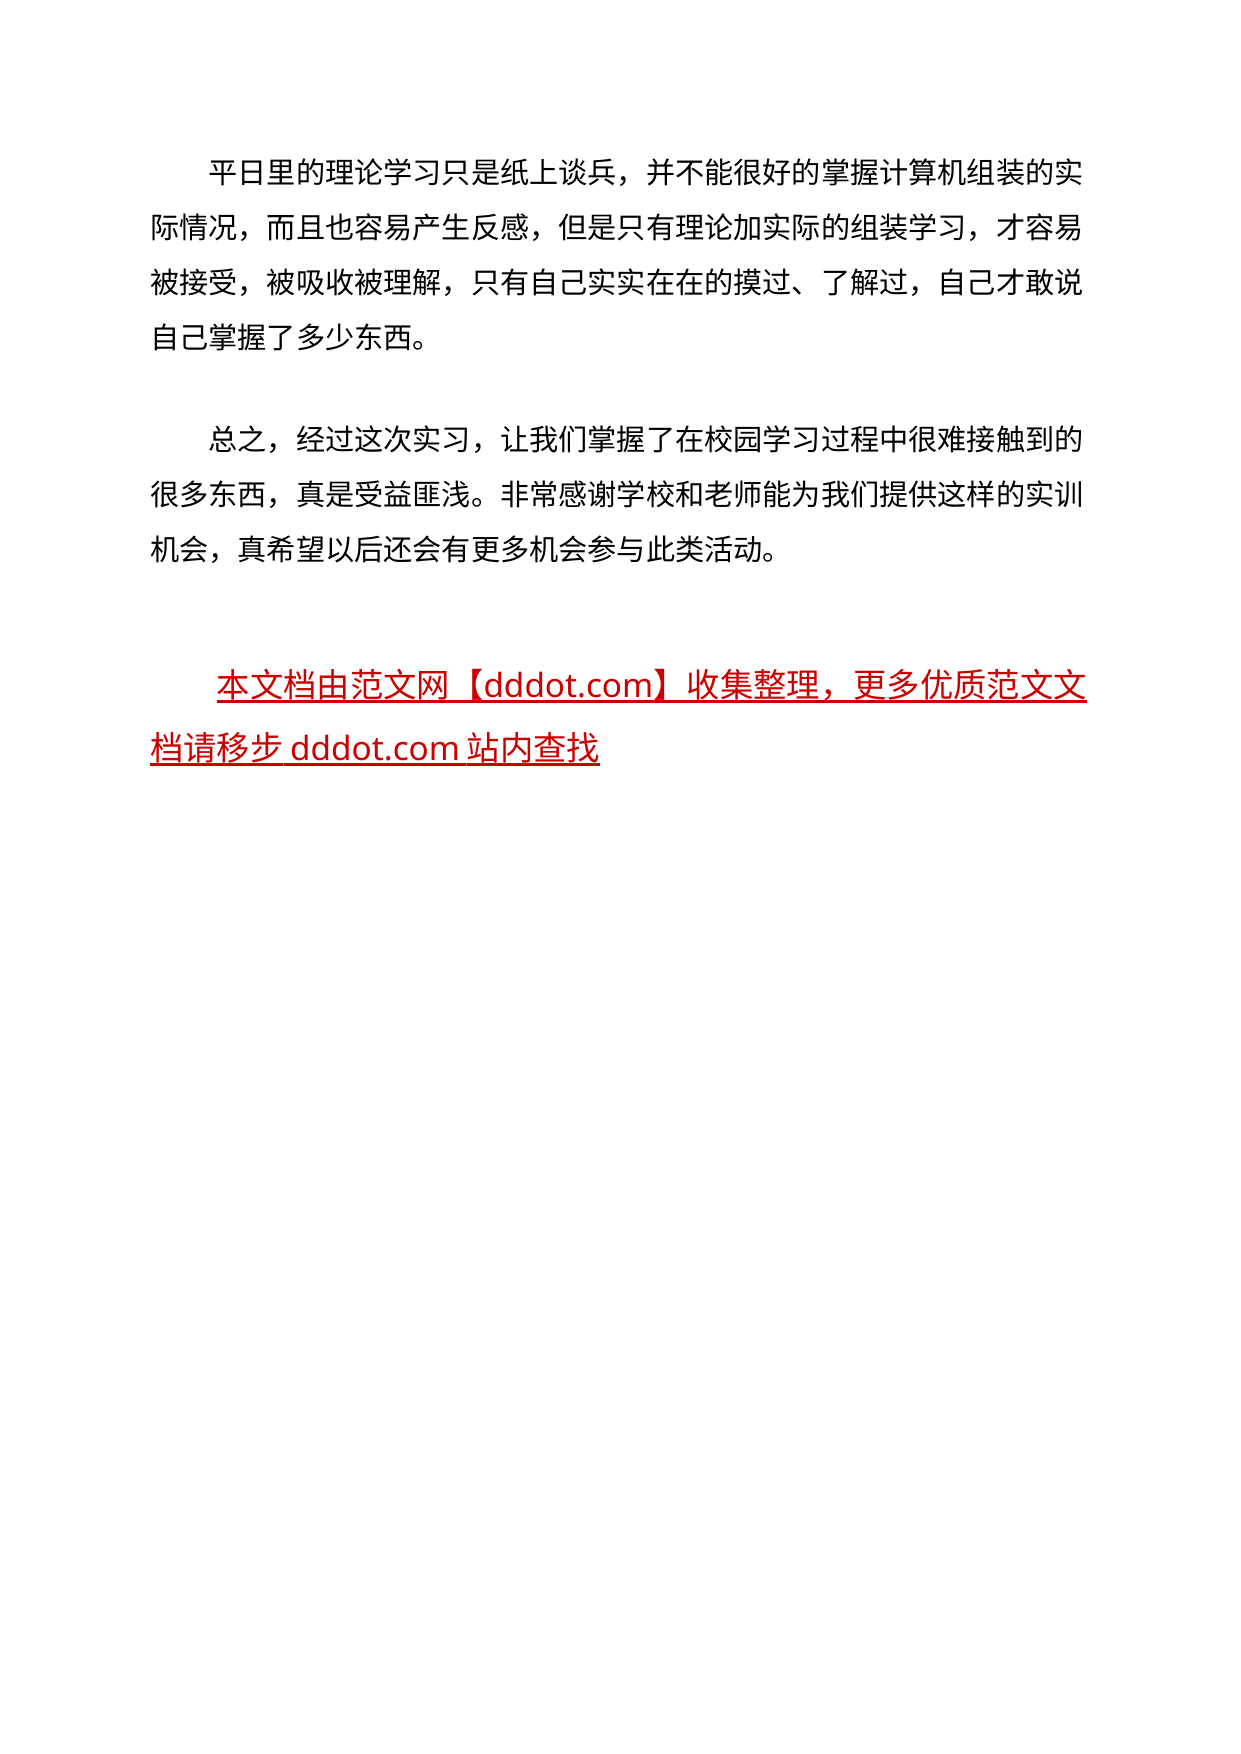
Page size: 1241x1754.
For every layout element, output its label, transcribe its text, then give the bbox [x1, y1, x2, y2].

text 总之，经过这次实习，让我们掌握了在校园学习过程中很难接触到的很多东西，真是受益匪浅。非常感谢学校和老师能为我们提供这样的实训机会，真希望以后还会有更多机会参与此类活动。 [150, 416, 1090, 568]
text 平日里的理论学习只是纸上谈兵，并不能很好的掌握计算机组装的实际情况，而且也容易产生反感，但是只有理论加实际的组装学习，才容易被接受，被吸收被理解，只有自己实实在在的摸过、了解过，自己才敢说自己掌握了多少东西。 [150, 150, 1090, 357]
text 本文档由范文网【dddot.com】收集整理，更多优质范文文档请移步dddot.com站内查找 [150, 659, 1090, 771]
